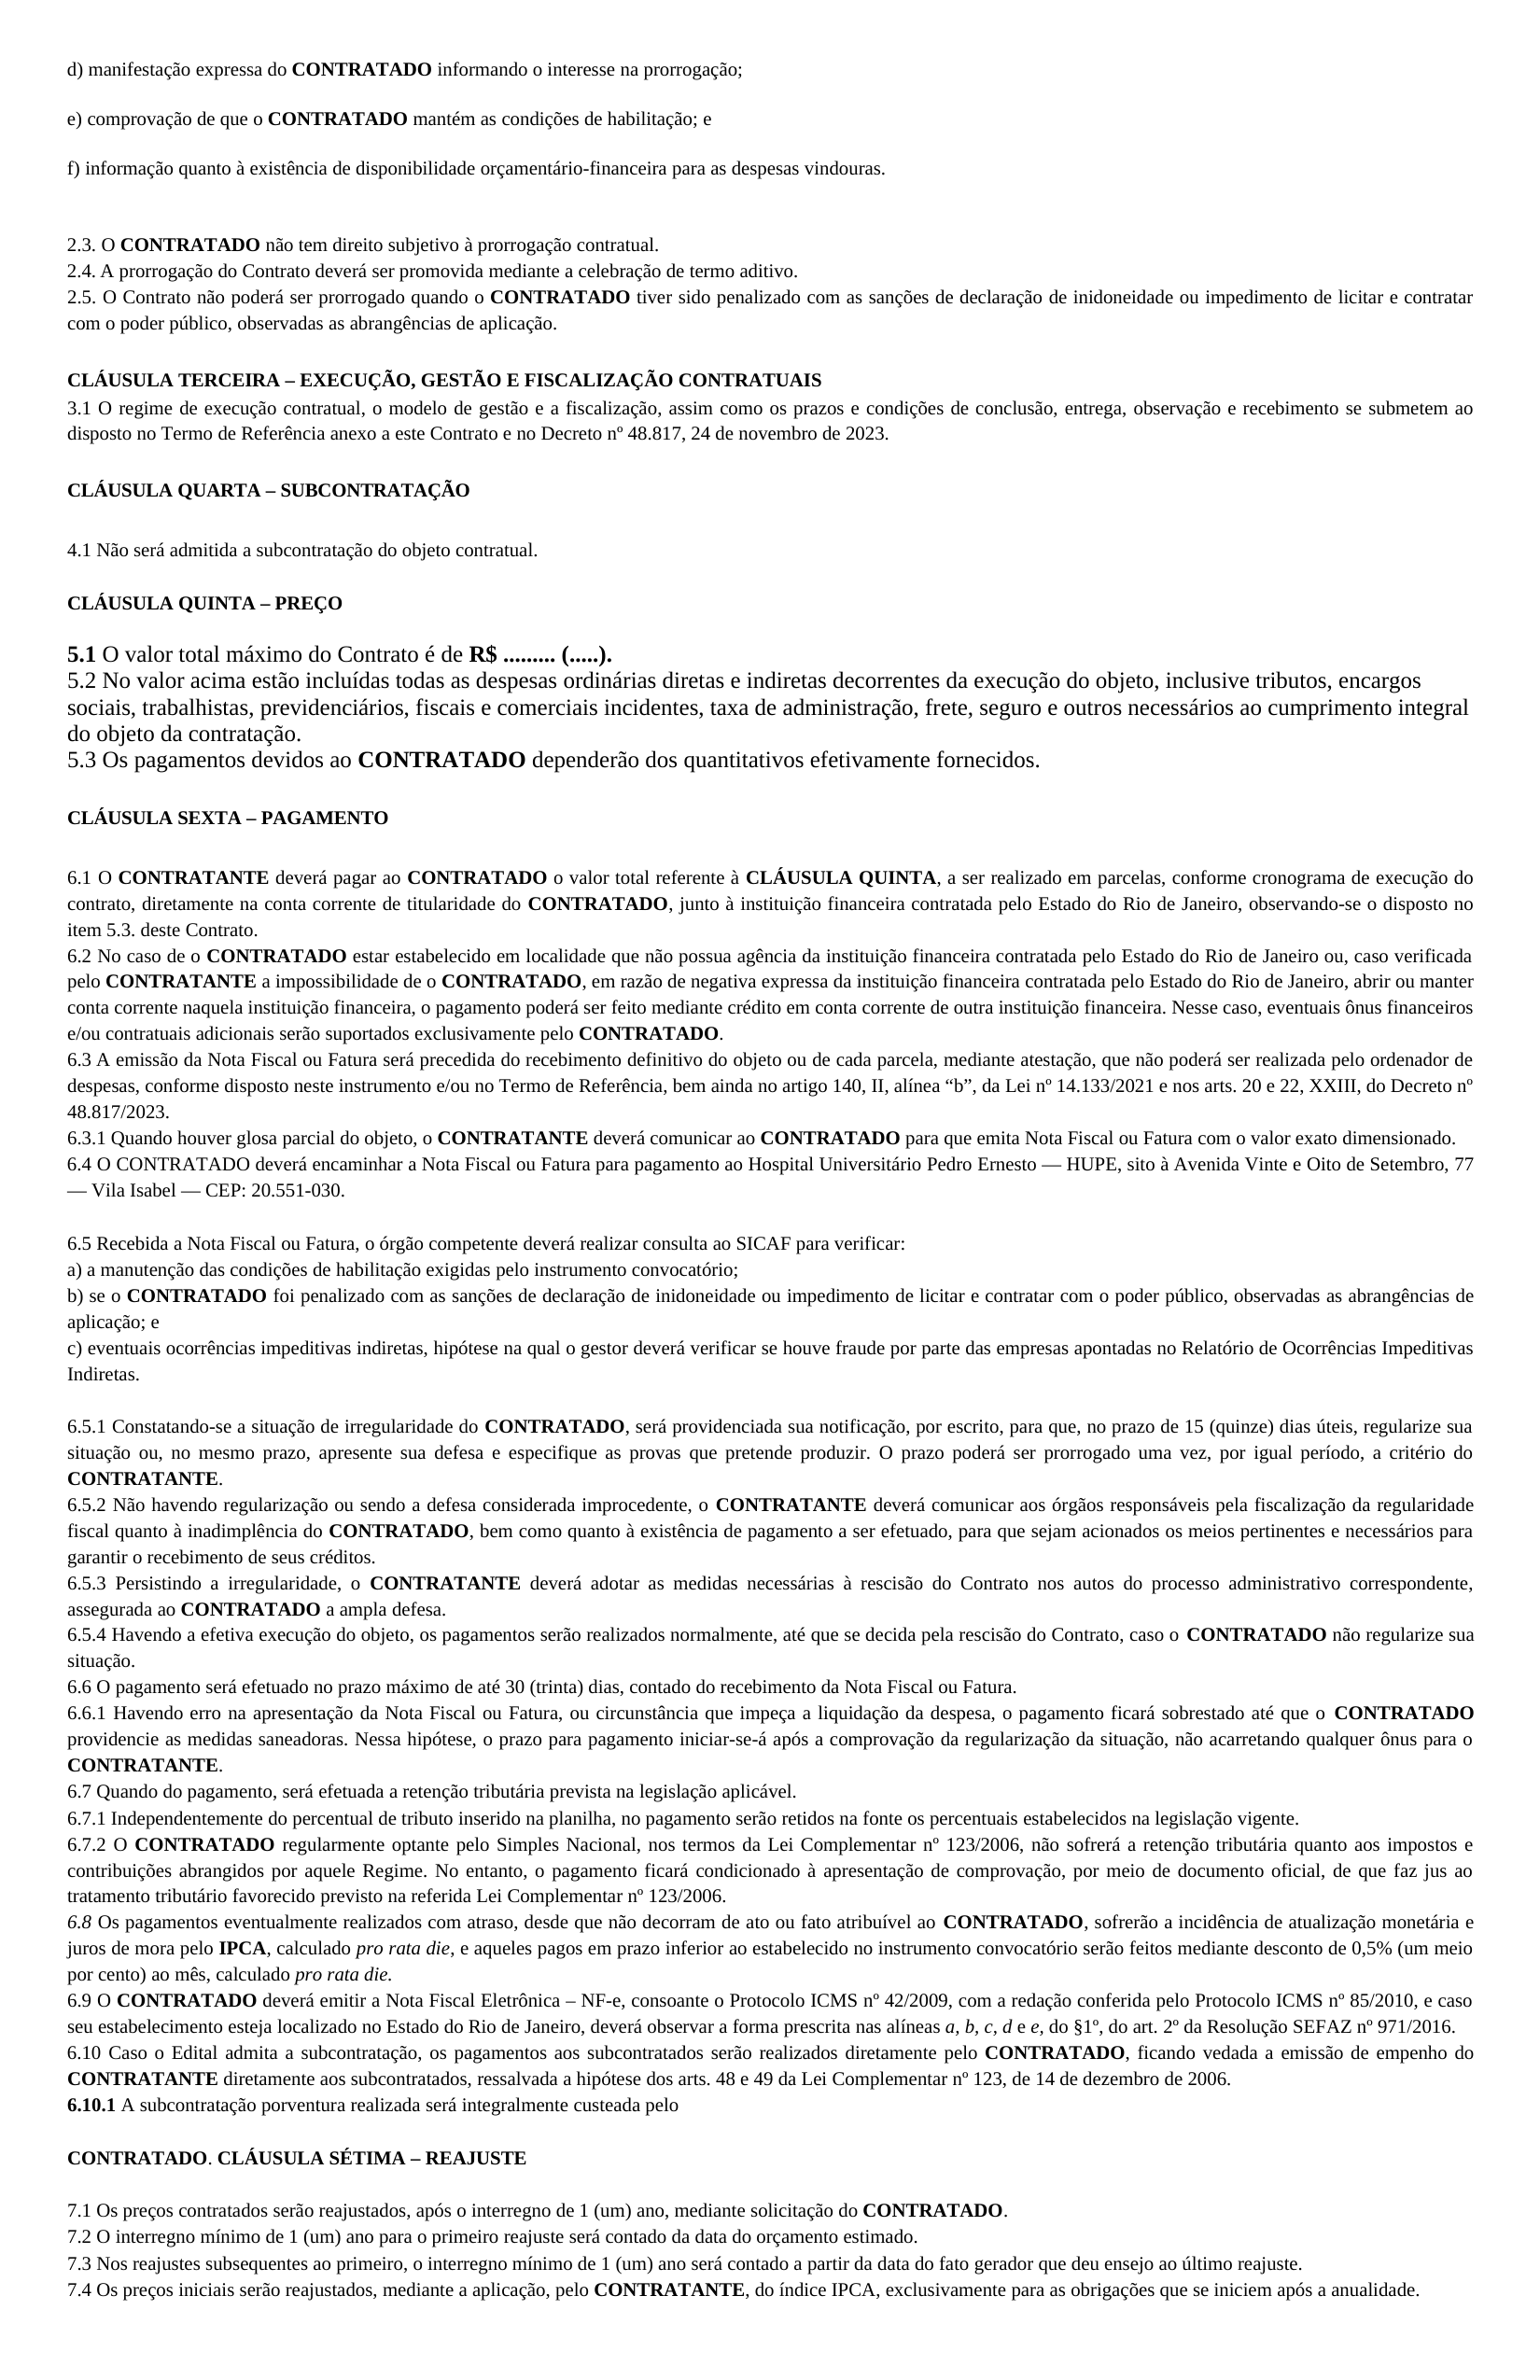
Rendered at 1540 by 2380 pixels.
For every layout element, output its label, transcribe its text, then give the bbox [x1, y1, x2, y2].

list A prorrogação do Contrato deverá ser promovida mediante a celebração de termo aditivo. [67, 259, 1488, 282]
list Os pagamentos eventualmente realizados com atraso, desde que não decorram de ato ou fato atribuível ao CONTRATADO, sofrerão a incidência de atualização monetária e juros de mora pelo IPCA, calculado pro rata die, e aqueles pagos em prazo inferior ao estabelecido no instrumento convocatório serão feitos mediante desconto de 0,5% (um meio por cento) ao mês, calculado pro rata die. [67, 1911, 1475, 1985]
list No caso de o CONTRATADO estar estabelecido em localidade que não possua agência da instituição financeira contratada pelo Estado do Rio de Janeiro ou, caso verificada pelo CONTRATANTE a impossibilidade de o CONTRATADO, em razão de negativa expressa da instituição financeira contratada pelo Estado do Rio de Janeiro, abrir ou manter conta corrente naquela instituição financeira, o pagamento poderá ser feito mediante crédito em conta corrente de outra instituição financeira. Nesse caso, eventuais ônus financeiros e/ou contratuais adicionais serão suportados exclusivamente pelo CONTRATADO. [67, 945, 1475, 1044]
list Quando do pagamento, será efetuada a retenção tributária prevista na legislação aplicável. [67, 1780, 1488, 1802]
list O valor total máximo do Contrato é de R$ ......... ( ). [67, 640, 1488, 667]
list Não havendo regularização ou sendo a defesa considerada improcedente, o CONTRATANTE deverá comunicar aos órgãos responsáveis pela fiscalização da regularidade fiscal quanto à inadimplência do CONTRATADO, bem como quanto à existência de pagamento a ser efetuado, para que sejam acionados os meios pertinentes e necessários para garantir o recebimento de seus créditos. [67, 1493, 1475, 1567]
list O CONTRATADO deverá encaminhar a Nota Fiscal ou Fatura para pagamento ao Hospital Universitário Pedro Ernesto — HUPE, sito à Avenida Vinte e Oito de Setembro, 77 [67, 1153, 1488, 1175]
list Nos reajustes subsequentes ao primeiro, o interregno mínimo de 1 (um) ano será contado a partir da data do fato gerador que deu ensejo ao último reajuste. [67, 2252, 1488, 2275]
list O CONTRATADO deverá emitir a Nota Fiscal Eletrônica – NF-e, consoante o Protocolo ICMS nº 42/2009, com a redação conferida pelo Protocolo ICMS nº 85/2010, e caso seu estabelecimento esteja localizado no Estado do Rio de Janeiro, deverá observar a forma prescrita nas alíneas a, b, c, d e e, do §1º, do art. 2º da Resolução SEFAZ nº 971/2016. [67, 1989, 1475, 2037]
list O CONTRATADO não tem direito subjetivo à prorrogação contratual. [67, 233, 1488, 256]
list Caso o Edital admita a subcontratação, os pagamentos aos subcontratados serão realizados diretamente pelo CONTRATADO, ficando vedada a emissão de empenho do [67, 2041, 1488, 2064]
text 4.1 Não será admitida a subcontratação do objeto contratual. [67, 539, 1488, 561]
subtitle CLÁUSULA QUINTA – PREÇO [67, 592, 1488, 614]
list Recebida a Nota Fiscal ou Fatura, o órgão competente deverá realizar consulta ao SICAF para verificar: [67, 1232, 1488, 1254]
list Havendo a efetiva execução do objeto, os pagamentos serão realizados normalmente, até que se decida pela rescisão do Contrato, caso o CONTRATADO não regularize sua situação. [67, 1623, 1475, 1672]
list A subcontratação porventura realizada será integralmente custeada pelo CONTRATADO. CLÁUSULA SÉTIMA – REAJUSTE [67, 2093, 826, 2169]
subtitle CLÁUSULA QUARTA – SUBCONTRATAÇÃO [67, 479, 1488, 501]
list O CONTRATANTE deverá pagar ao CONTRATADO o valor total referente à CLÁUSULA QUINTA, a ser realizado em parcelas, conforme cronograma de execução do contrato, diretamente na conta corrente de titularidade do CONTRATADO, junto à instituição financeira contratada pelo Estado do Rio de Janeiro, observando-se o disposto no item 5.3. deste Contrato. [67, 866, 1475, 941]
list informação quanto à existência de disponibilidade orçamentário-financeira para as despesas vindouras. [67, 157, 1488, 179]
text 3.1 O regime de execução contratual, o modelo de gestão e a fiscalização, assim como os prazos e condições de conclusão, entrega, observação e recebimento se submetem ao disposto no Termo de Referência anexo a este Contrato e no Decreto nº 48.817, 24 de novembro de 2023. [67, 396, 1475, 444]
list Os preços contratados serão reajustados, após o interregno de 1 (um) ano, mediante solicitação do CONTRATADO. [67, 2199, 1488, 2221]
list a manutenção das condições de habilitação exigidas pelo instrumento convocatório; [67, 1258, 1488, 1281]
text — Vila Isabel — CEP: 20.551-030. [67, 1179, 1488, 1201]
list Persistindo a irregularidade, o CONTRATANTE deverá adotar as medidas necessárias à rescisão do Contrato nos autos do processo administrativo correspondente, assegurada ao CONTRATADO a ampla defesa. [67, 1572, 1475, 1620]
list Havendo erro na apresentação da Nota Fiscal ou Fatura, ou circunstância que impeça a liquidação da despesa, o pagamento ficará sobrestado até que o CONTRATADO providencie as medidas saneadoras. Nessa hipótese, o prazo para pagamento iniciar-se-á após a comprovação da regularização da situação, não acarretando qualquer ônus para o CONTRATANTE. [67, 1701, 1475, 1776]
list manifestação expressa do CONTRATADO informando o interesse na prorrogação; [67, 58, 1488, 80]
list O pagamento será efetuado no prazo máximo de até 30 (trinta) dias, contado do recebimento da Nota Fiscal ou Fatura. [67, 1675, 1488, 1698]
list Quando houver glosa parcial do objeto, o CONTRATANTE deverá comunicar ao CONTRATADO para que emita Nota Fiscal ou Fatura com o valor exato dimensionado. [67, 1127, 1488, 1149]
subtitle CLÁUSULA TERCEIRA – EXECUÇÃO, GESTÃO E FISCALIZAÇÃO CONTRATUAIS [67, 369, 1488, 391]
list O interregno mínimo de 1 (um) ano para o primeiro reajuste será contado da data do orçamento estimado. [67, 2225, 1488, 2247]
list O Contrato não poderá ser prorrogado quando o CONTRATADO tiver sido penalizado com as sanções de declaração de inidoneidade ou impedimento de licitar e contratar com o poder público, observadas as abrangências de aplicação. [67, 286, 1475, 334]
list Constatando-se a situação de irregularidade do CONTRATADO, será providenciada sua notificação, por escrito, para que, no prazo de 15 (quinze) dias úteis, regularize sua situação ou, no mesmo prazo, apresente sua defesa e especifique as provas que pretende produzir. O prazo poderá ser prorrogado uma vez, por igual período, a critério do CONTRATANTE. [67, 1415, 1475, 1490]
list se o CONTRATADO foi penalizado com as sanções de declaração de inidoneidade ou impedimento de licitar e contratar com o poder público, observadas as abrangências de aplicação; e [67, 1284, 1475, 1333]
list A emissão da Nota Fiscal ou Fatura será precedida do recebimento definitivo do objeto ou de cada parcela, mediante atestação, que não poderá ser realizada pelo ordenador de despesas, conforme disposto neste instrumento e/ou no Termo de Referência, bem ainda no artigo 140, II, alínea “b”, da Lei nº 14.133/2021 e nos arts. 20 e 22, XXIII, do Decreto nº 48.817/2023. [67, 1048, 1475, 1123]
subtitle CLÁUSULA SEXTA – PAGAMENTO [67, 806, 1488, 829]
list Independentemente do percentual de tributo inserido na planilha, no pagamento serão retidos na fonte os percentuais estabelecidos na legislação vigente. [67, 1806, 1488, 1828]
list No valor acima estão incluídas todas as despesas ordinárias diretas e indiretas decorrentes da execução do objeto, inclusive tributos, encargos sociais, trabalhistas, previdenciários, fiscais e comerciais incidentes, taxa de administração, frete, seguro e outros necessários ao cumprimento integral do objeto da contratação. [67, 667, 1470, 746]
list comprovação de que o CONTRATADO mantém as condições de habilitação; e [67, 107, 1488, 130]
list O CONTRATADO regularmente optante pelo Simples Nacional, nos termos da Lei Complementar nº 123/2006, não sofrerá a retenção tributária quanto aos impostos e contribuições abrangidos por aquele Regime. No entanto, o pagamento ficará condicionado à apresentação de comprovação, por meio de documento oficial, de que faz jus ao tratamento tributário favorecido previsto na referida Lei Complementar nº 123/2006. [67, 1833, 1475, 1907]
list Os preços iniciais serão reajustados, mediante a aplicação, pelo CONTRATANTE, do índice IPCA, exclusivamente para as obrigações que se iniciem após a anualidade. [67, 2278, 1488, 2301]
list Os pagamentos devidos ao CONTRATADO dependerão dos quantitativos efetivamente fornecidos. [67, 746, 1488, 773]
list eventuais ocorrências impeditivas indiretas, hipótese na qual o gestor deverá verificar se houve fraude por parte das empresas apontadas no Relatório de Ocorrências Impeditivas Indiretas. [67, 1337, 1475, 1385]
text CONTRATANTE diretamente aos subcontratados, ressalvada a hipótese dos arts. 48 e 49 da Lei Complementar nº 123, de 14 de dezembro de 2006. [67, 2067, 1488, 2090]
